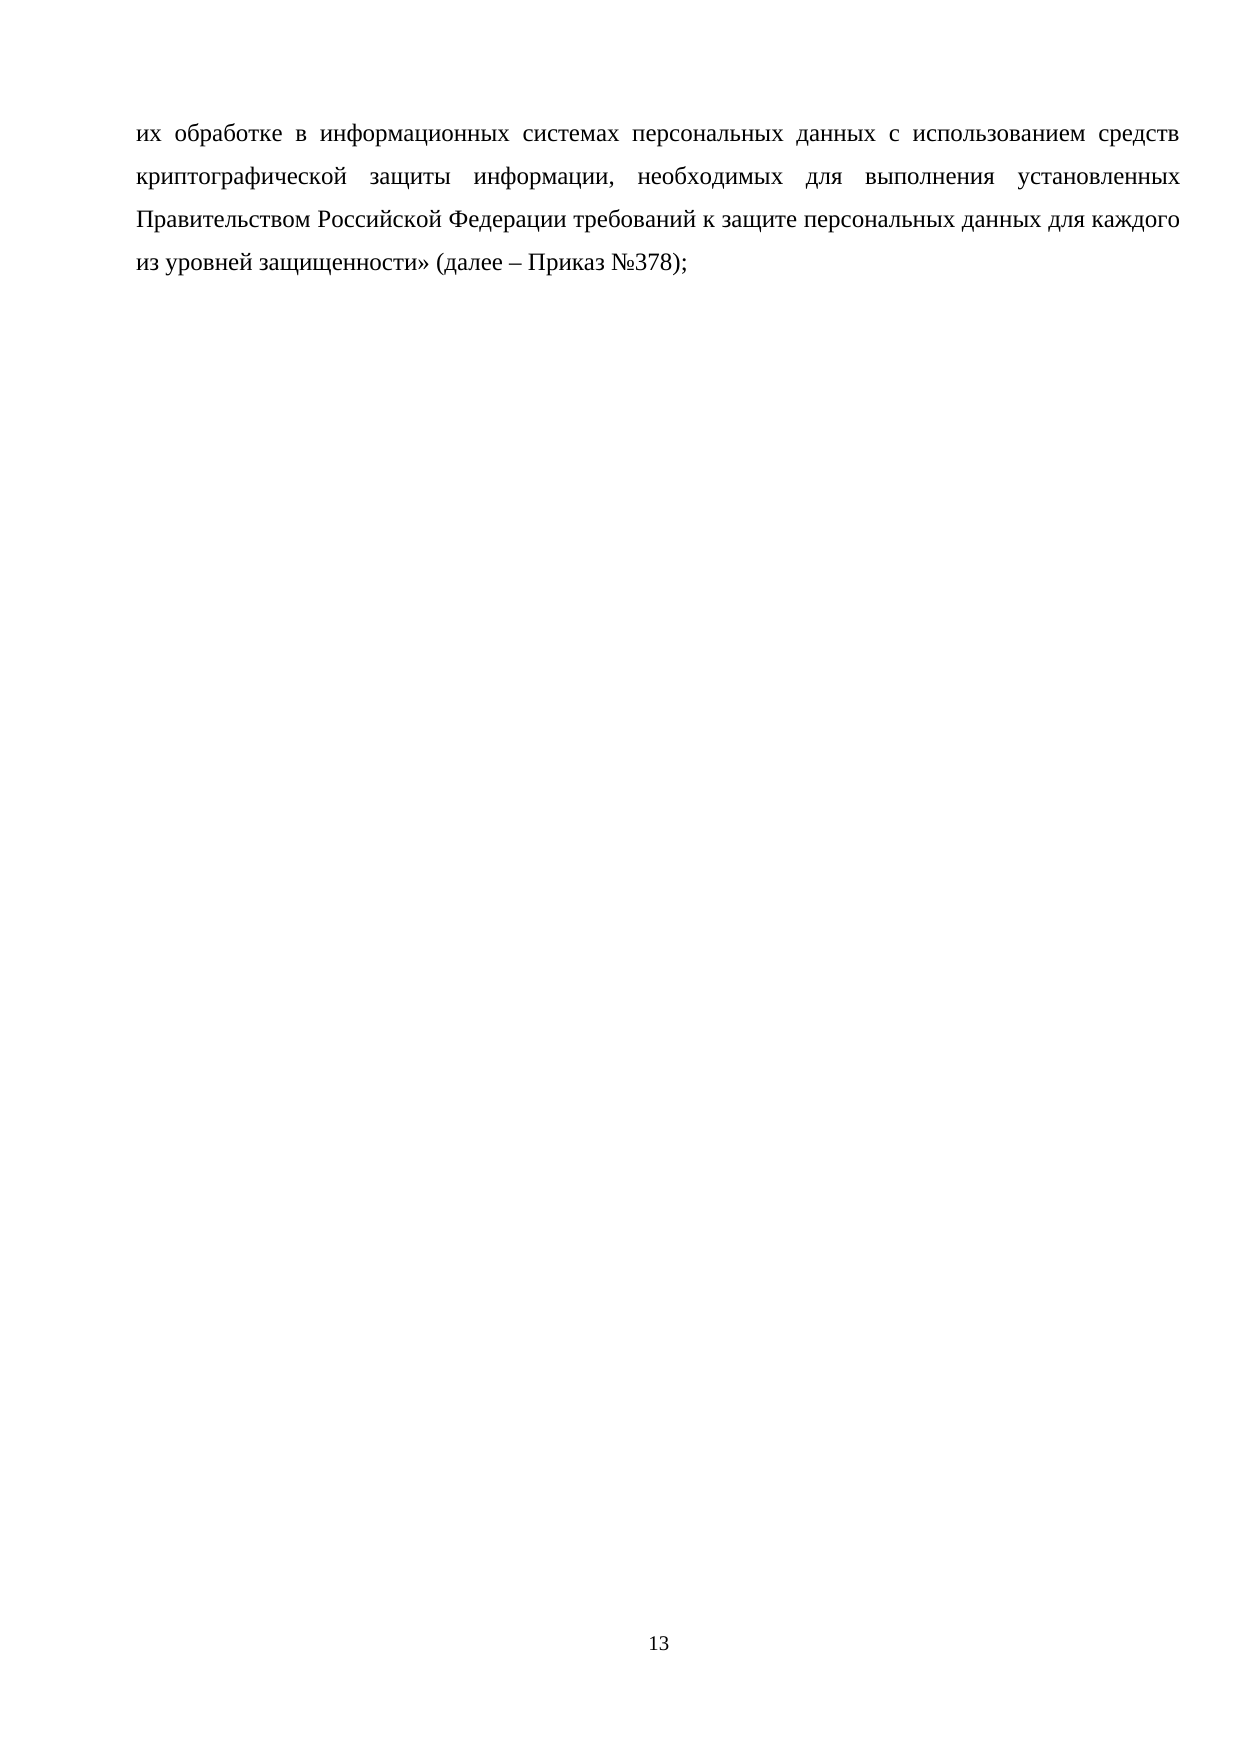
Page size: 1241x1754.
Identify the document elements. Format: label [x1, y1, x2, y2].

list [136, 118, 1181, 276]
